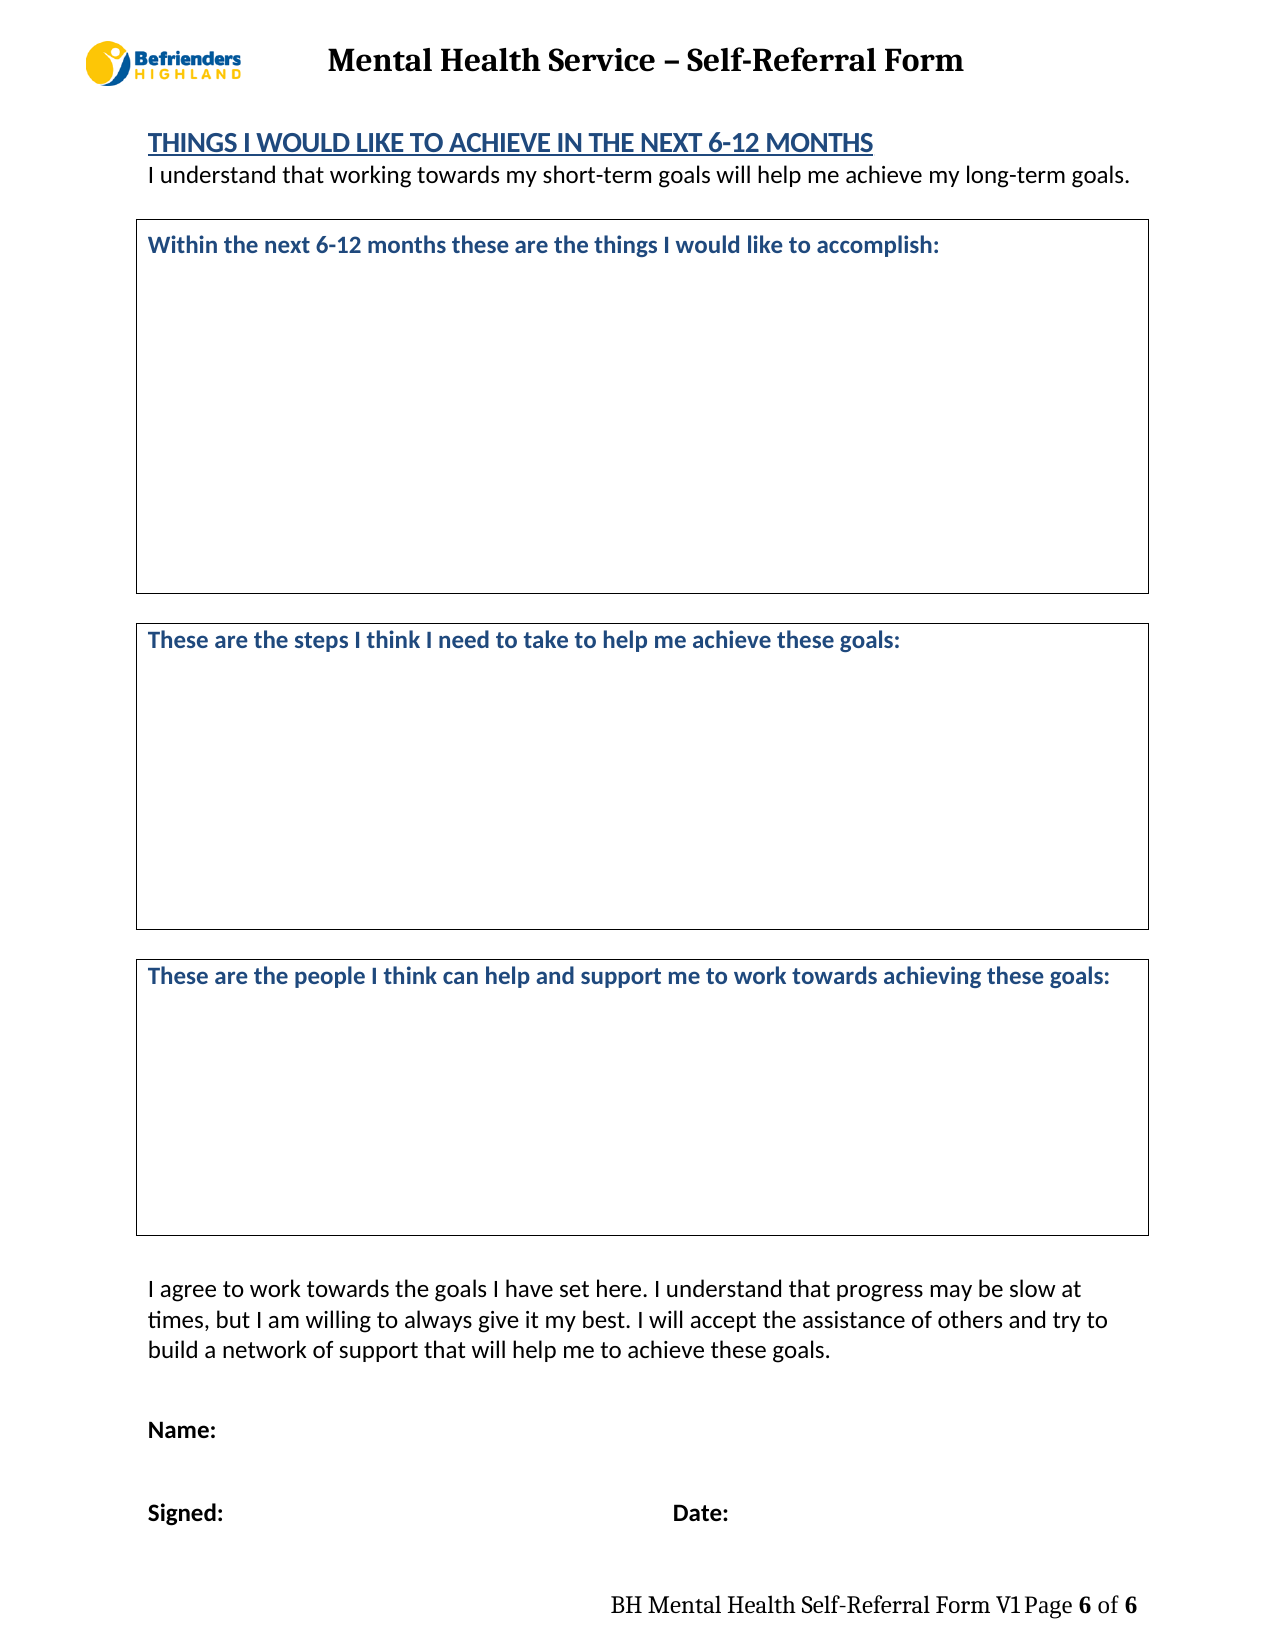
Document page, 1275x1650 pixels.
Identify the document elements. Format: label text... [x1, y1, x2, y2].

subtitle THINGS I WOULD LIKE TO ACHIEVE IN THE NEXT 6-12 MONTHS [148, 124, 1137, 159]
text Signed: Date: [148, 1497, 1137, 1527]
text I understand that working towards my short-term goals will help me achieve my long-term goals. [148, 159, 1137, 190]
table_header These are the people I think can help and support me to work towards achieving these goals: [137, 960, 1148, 1234]
text I agree to work towards the goals I have set here. I understand that progress may be slow at times, but I am willing to always give it my best. I will accept the assistance of others and try to build a network of support that will help me to achieve these goals. [148, 1274, 1137, 1365]
text Name: [148, 1414, 1137, 1445]
table_header Within the next 6-12 months these are the things I would like to accomplish: [137, 220, 1148, 593]
picture [86, 41, 241, 86]
table_header These are the steps I think I need to take to help me achieve these goals: [137, 624, 1148, 929]
